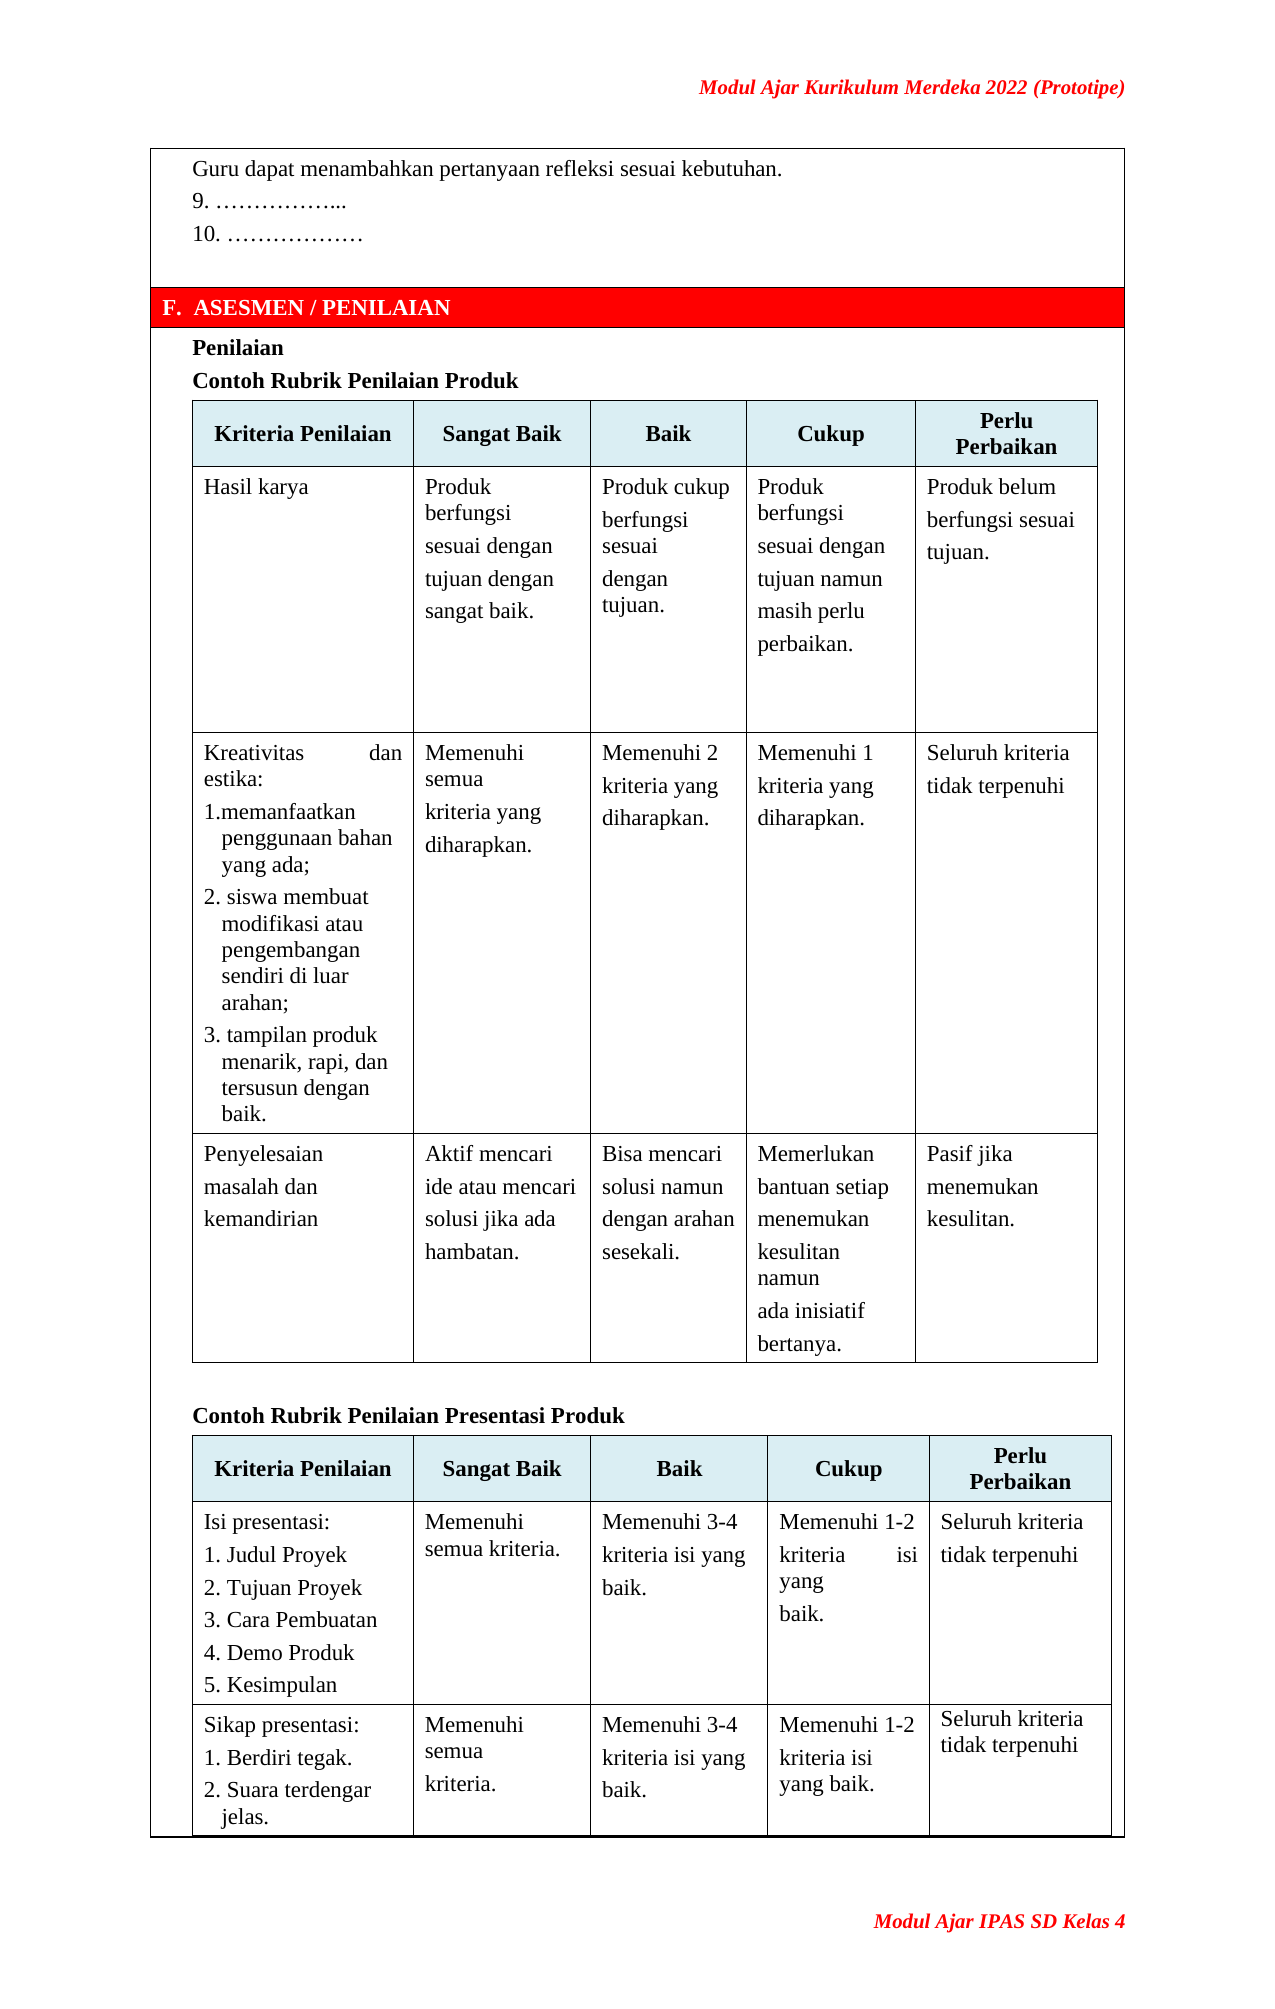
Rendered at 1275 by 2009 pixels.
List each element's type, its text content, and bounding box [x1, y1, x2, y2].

table_cell F. ASESMEN / PENILAIAN [151, 288, 1124, 327]
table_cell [151, 149, 1124, 287]
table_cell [151, 328, 1124, 1836]
